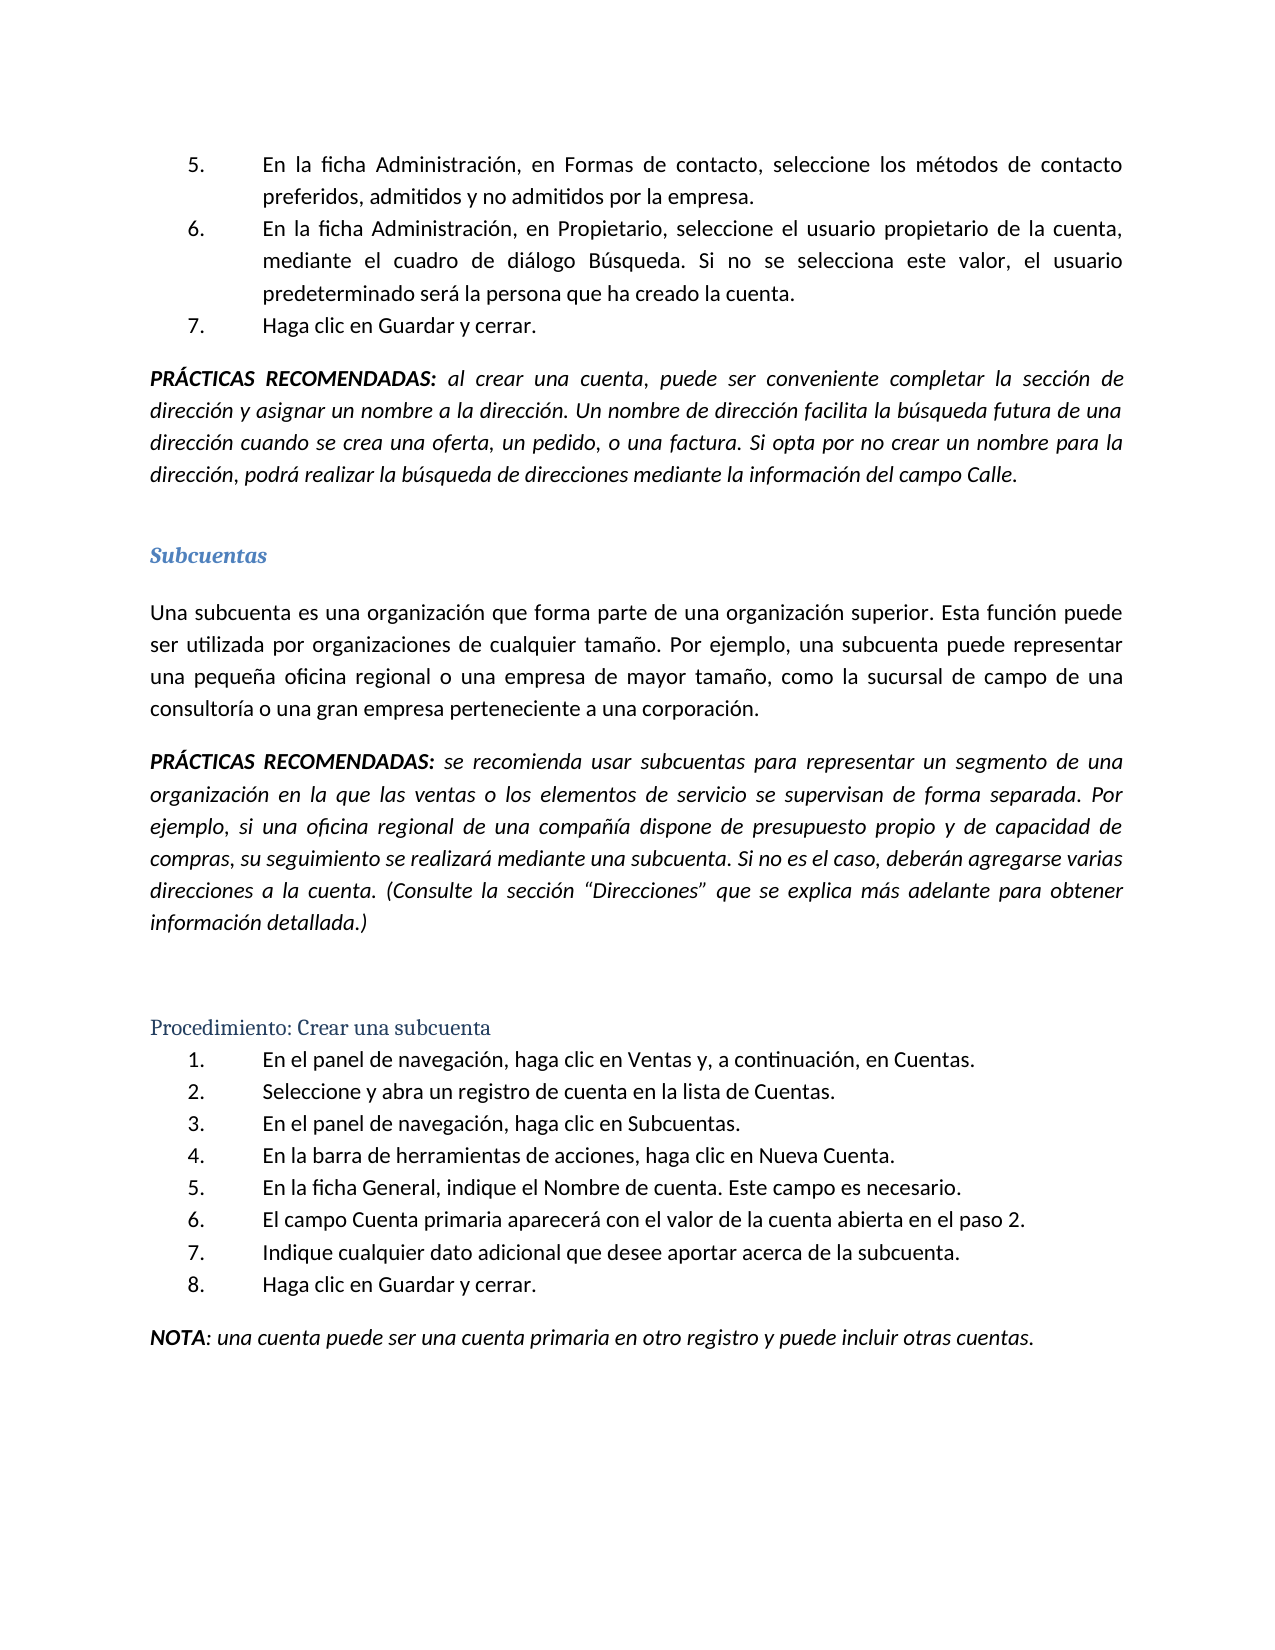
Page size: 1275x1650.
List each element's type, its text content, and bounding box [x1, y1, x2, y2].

subtitle Procedimiento: Crear una subcuenta [150, 1014, 1125, 1041]
text PRÁCTICAS RECOMENDADAS: al crear una cuenta, puede ser conveniente completar la sección de dirección y asignar un nombre a la dirección. Un nombre de dirección facilita la búsqueda futura de una dirección cuando se crea una oferta, un pedido, o una factura. Si opta por no crear un nombre para la dirección, podrá realizar la búsqueda de direcciones mediante la información del campo Calle. [150, 364, 1125, 488]
subtitle Subcuentas [150, 543, 1125, 569]
list En la ficha General, indique el Nombre de cuenta. Este campo es necesario. [187, 1173, 1125, 1201]
list En el panel de navegación, haga clic en Subcuentas. [187, 1109, 1125, 1137]
list Indique cualquier dato adicional que desee aportar acerca de la subcuenta. [187, 1238, 1125, 1266]
list En la ficha Administración, en Formas de contacto, seleccione los métodos de contacto preferidos, admitidos y no admitidos por la empresa. [187, 150, 1125, 210]
list En la barra de herramientas de acciones, haga clic en Nueva Cuenta. [187, 1141, 1125, 1169]
text Una subcuenta es una organización que forma parte de una organización superior. Esta función puede ser utilizada por organizaciones de cualquier tamaño. Por ejemplo, una subcuenta puede representar una pequeña oficina regional o una empresa de mayor tamaño, como la sucursal de campo de una consultoría o una gran empresa perteneciente a una corporación. [150, 598, 1125, 722]
text PRÁCTICAS RECOMENDADAS: se recomienda usar subcuentas para representar un segmento de una organización en la que las ventas o los elementos de servicio se supervisan de forma separada. Por ejemplo, si una oficina regional de una compañía dispone de presupuesto propio y de capacidad de compras, su seguimiento se realizará mediante una subcuenta. Si no es el caso, deberán agregarse varias direcciones a la cuenta. (Consulte la sección “Direcciones” que se explica más adelante para obtener información detallada.) [150, 747, 1125, 936]
list En el panel de navegación, haga clic en Ventas y, a continuación, en Cuentas. [187, 1045, 1125, 1073]
text NOTA: una cuenta puede ser una cuenta primaria en otro registro y puede incluir otras cuentas. [150, 1323, 1125, 1351]
list Haga clic en Guardar y cerrar. [187, 1270, 1125, 1298]
list Seleccione y abra un registro de cuenta en la lista de Cuentas. [187, 1077, 1125, 1105]
list El campo Cuenta primaria aparecerá con el valor de la cuenta abierta en el paso 2. [187, 1206, 1125, 1234]
list En la ficha Administración, en Propietario, seleccione el usuario propietario de la cuenta, mediante el cuadro de diálogo Búsqueda. Si no se selecciona este valor, el usuario predeterminado será la persona que ha creado la cuenta. [187, 214, 1125, 307]
list Haga clic en Guardar y cerrar. [187, 311, 1125, 339]
